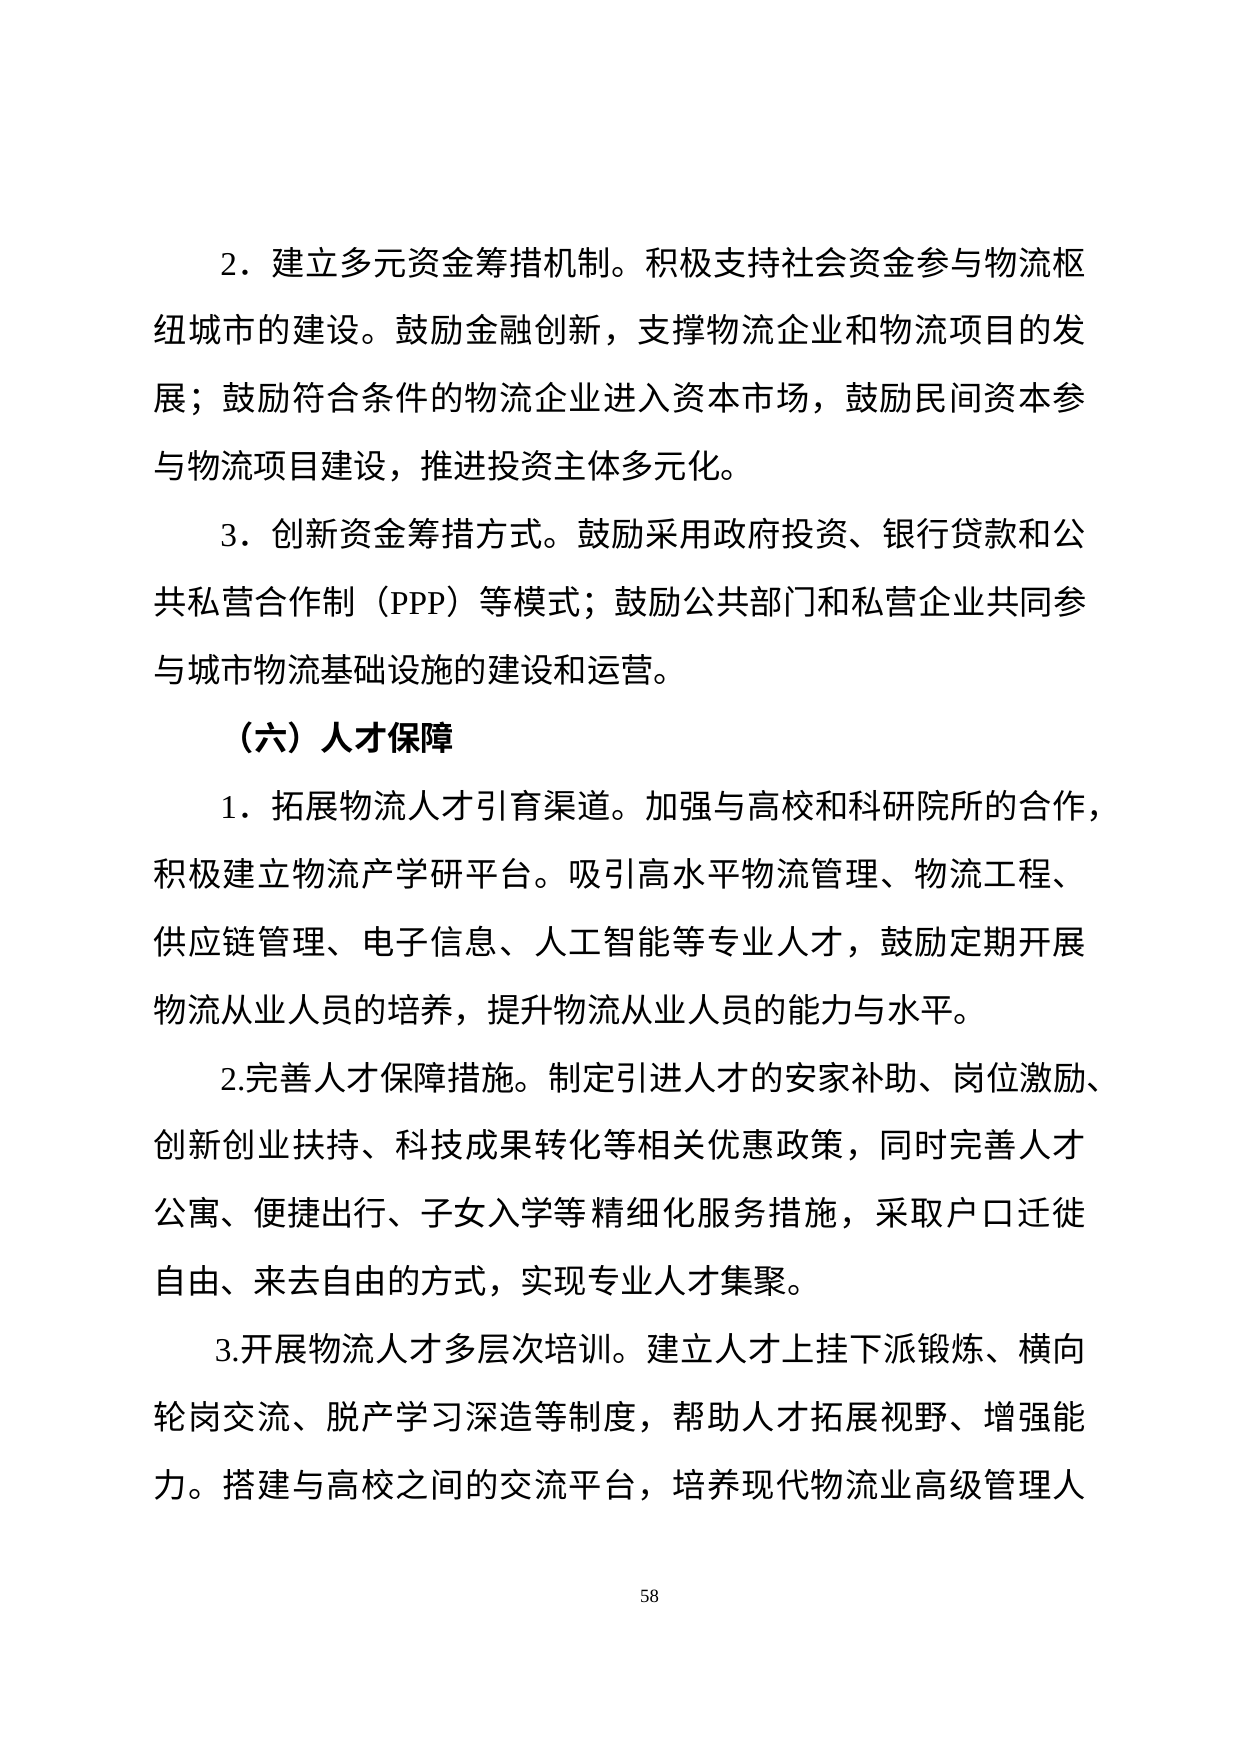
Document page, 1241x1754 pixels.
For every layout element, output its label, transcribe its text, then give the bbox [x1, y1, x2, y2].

text 1．拓展物流人才引育渠道。加强与高校和科研院所的合作，积极建立物流产学研平台。吸引高水平物流管理、物流工程、供应链管理、电子信息、人工智能等专业人才，鼓励定期开展物流从业人员的培养，提升物流从业人员的能力与水平。 [153, 770, 1087, 1042]
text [153, 1313, 1087, 1517]
text 2.完善人才保障措施。制定引进人才的安家补助、岗位激励、创新创业扶持、科技成果转化等相关优惠政策，同时完善人才公寓、便捷出行、子女入学等 精细化服务措施，采取户口迁徙自由、来去自由的方式，实现专业人才集聚。 [153, 1042, 1087, 1313]
subtitle （六）人才保障 [153, 702, 1087, 770]
text 3．创新资金筹措方式。鼓励采用政府投资、银行贷款和公共私营合作制（PPP）等模式；鼓励公共部门和私营企业共同参与城市物流基础设施的建设和运营。 [153, 498, 1087, 702]
text 2．建立多元资金筹措机制。积极支持社会资金参与物流枢纽城市的建设。鼓励金融创新，支撑物流企业和物流项目的发展；鼓励符合条件的物流企业进入资本市场，鼓励民间资本参与物流项目建设，推进投资主体多元化。 [153, 227, 1087, 498]
